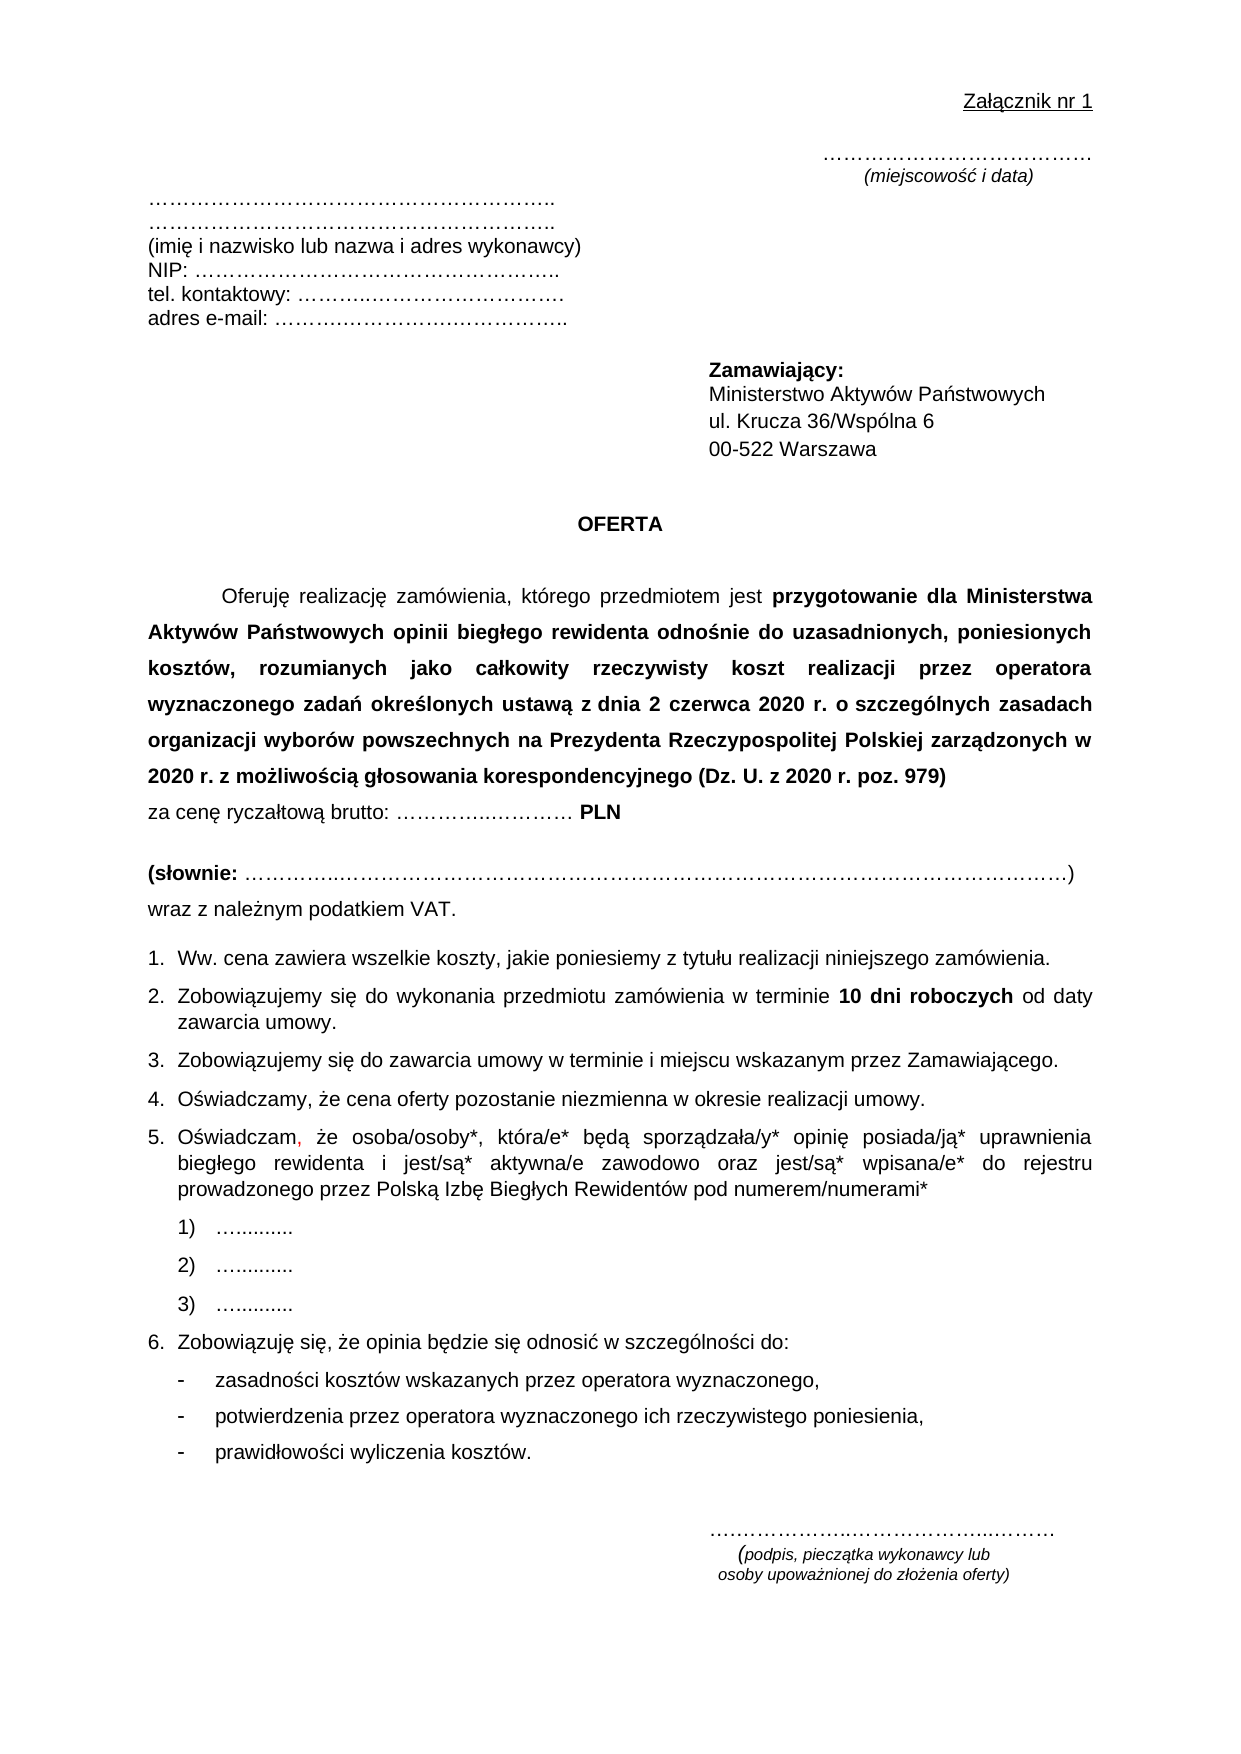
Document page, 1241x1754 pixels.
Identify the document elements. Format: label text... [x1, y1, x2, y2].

text ………………………………………………….. [148, 186, 1093, 210]
list ….......... [177, 1253, 1093, 1277]
text 00-522 Warszawa [148, 437, 1093, 461]
text Oferuję realizację zamówienia, którego przedmiotem jest przygotowanie dla Ministerstwa Aktywów Państwowych opinii biegłego rewidenta odnośnie do uzasadnionych, poniesionych kosztów, rozumianych jako całkowity rzeczywisty koszt realizacji przez operatora wyznaczonego zadań określonych ustawą z dnia 2 czerwca 2020 r. o szczególnych zasadach organizacji wyborów powszechnych na Prezydenta Rzeczypospolitej Polskiej zarządzonych w 2020 r. z możliwością głosowania korespondencyjnego (Dz. U. z 2020 r. poz. 979) [148, 584, 1093, 788]
list zasadności kosztów wskazanych przez operatora wyznaczonego, [177, 1368, 1093, 1392]
text (słownie: …………..……………………………………………………………………………………………) wraz z należnym podatkiem VAT. [148, 861, 1093, 921]
text ul. Krucza 36/Wspólna 6 [148, 409, 1093, 433]
text adres e-mail: ……….…………….…………….. [148, 306, 1093, 330]
text (imię i nazwisko lub nazwa i adres wykonawcy) [148, 234, 1093, 258]
list potwierdzenia przez operatora wyznaczonego ich rzeczywistego poniesienia, [177, 1404, 1093, 1428]
text Zamawiający: [148, 358, 1093, 382]
list Oświadczam, że osoba/osoby*, która/e* będą sporządzała/y* opinię posiada/ją* uprawnienia biegłego rewidenta i jest/są* aktywna/e zawodowo oraz jest/są* wpisana/e* do rejestru prowadzonego przez Polską Izbę Biegłych Rewidentów pod numerem/numerami* [148, 1125, 1093, 1200]
text za cenę ryczałtową brutto: …………..………… PLN [148, 800, 1093, 824]
text osoby upoważnionej do złożenia oferty) [709, 1565, 1093, 1584]
text Ministerstwo Aktywów Państwowych [148, 382, 1093, 406]
text Załącznik nr 1 [148, 89, 1093, 113]
list prawidłowości wyliczenia kosztów. [177, 1440, 1093, 1464]
list Zobowiązuję się, że opinia będzie się odnosić w szczególności do: [148, 1330, 1093, 1354]
text ………………………………… [148, 141, 1093, 164]
list ….......... [177, 1291, 1093, 1315]
list ….......... [177, 1215, 1093, 1239]
list Oświadczamy, że cena oferty pozostanie niezmienna w okresie realizacji umowy. [148, 1086, 1093, 1110]
list Ww. cena zawiera wszelkie koszty, jakie poniesiemy z tytułu realizacji niniejszego zamówienia. [148, 946, 1093, 969]
text OFERTA [148, 512, 1093, 536]
text (podpis, pieczątka wykonawcy lub [148, 1541, 1093, 1565]
text ….……………..………………...……… [148, 1517, 1093, 1541]
text tel. kontaktowy: ………..………………………. [148, 282, 1093, 306]
list Zobowiązujemy się do zawarcia umowy w terminie i miejscu wskazanym przez Zamawiającego. [148, 1048, 1093, 1072]
text (miejscowość i data) [148, 164, 1093, 186]
list Zobowiązujemy się do wykonania przedmiotu zamówienia w terminie 10 dni roboczych od daty zawarcia umowy. [148, 984, 1093, 1034]
text ………………………………………………….. [148, 210, 1093, 234]
text NIP: …………………………………………….. [148, 258, 1093, 282]
